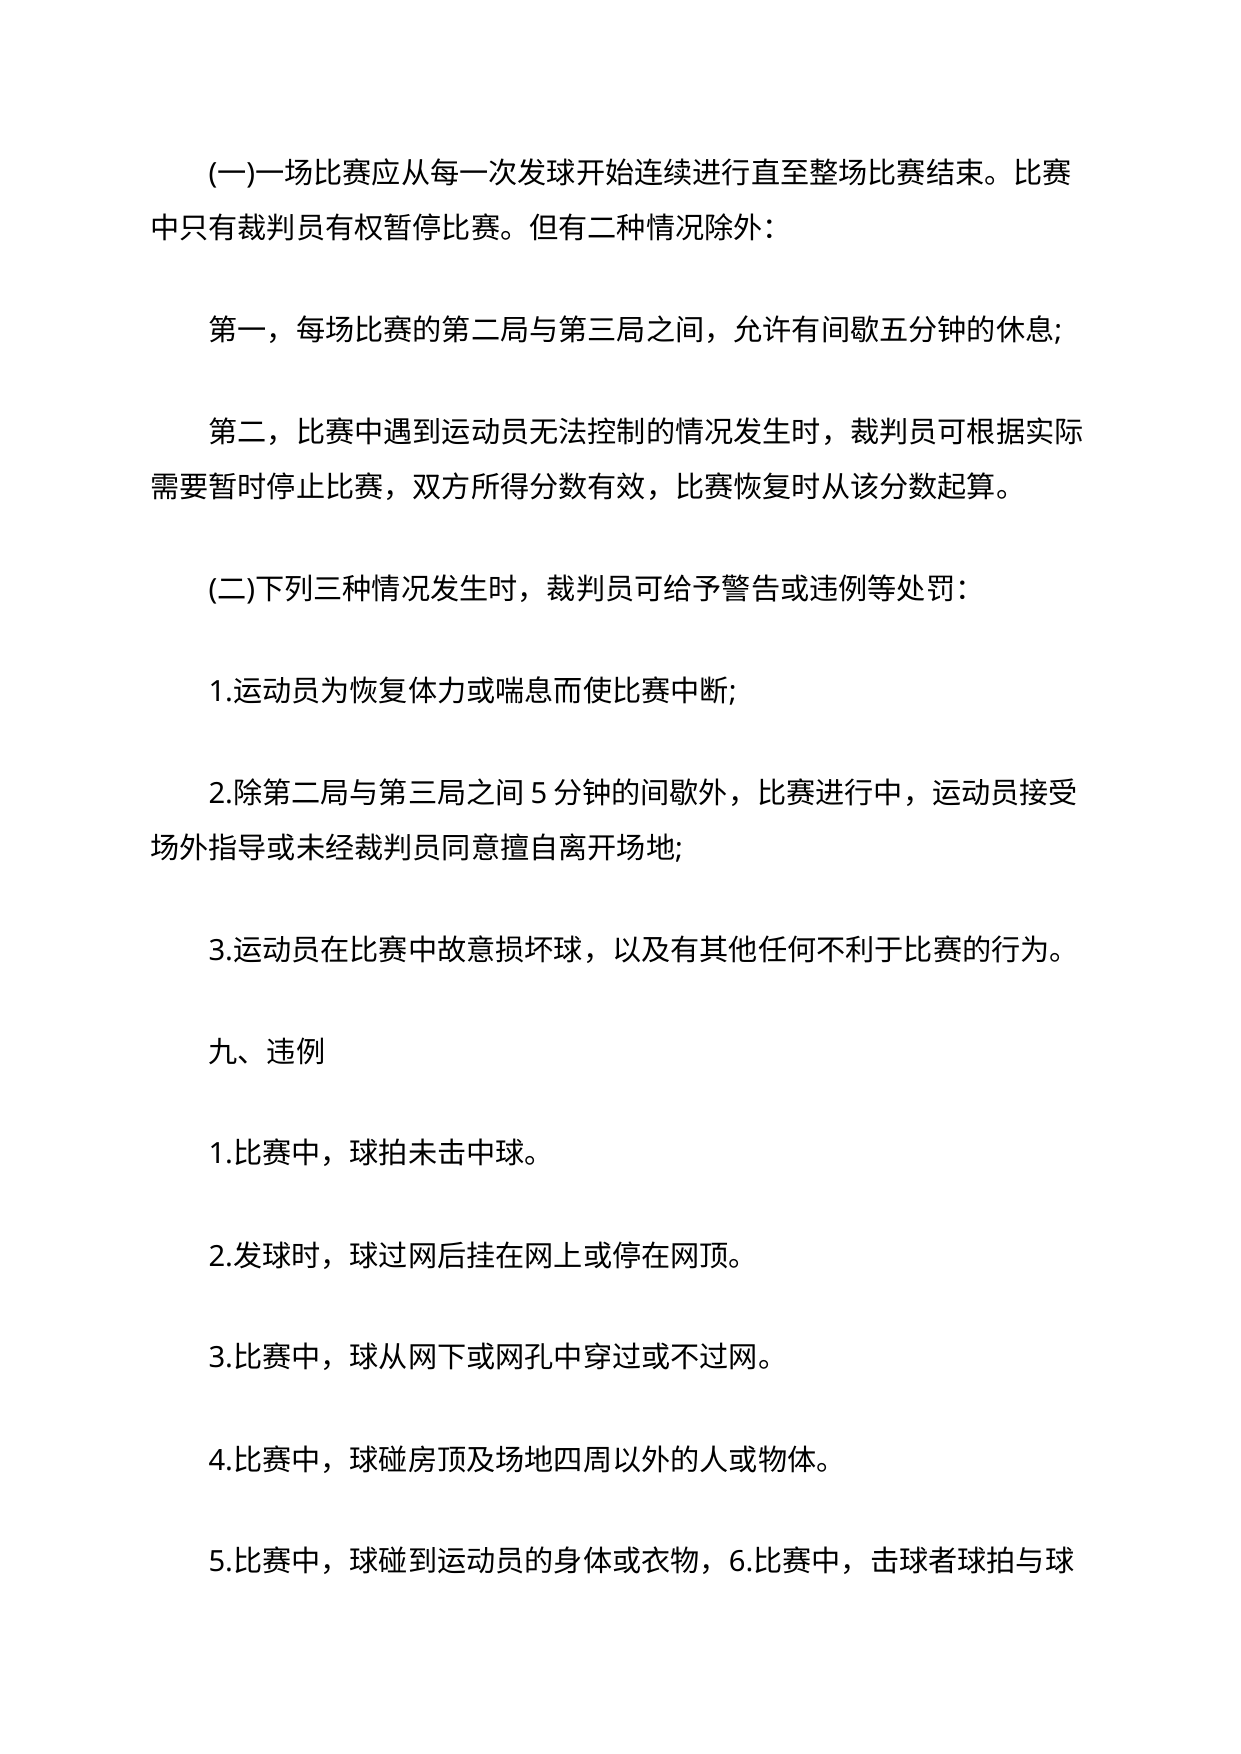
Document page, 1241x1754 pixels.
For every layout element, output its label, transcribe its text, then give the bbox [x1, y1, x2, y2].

text 第一，每场比赛的第二局与第三局之间，允许有间歇五分钟的休息; [150, 307, 1090, 349]
text 九、违例 [150, 1028, 1090, 1071]
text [150, 1538, 1090, 1580]
text 1.运动员为恢复体力或喘息而使比赛中断; [150, 667, 1090, 710]
text 4.比赛中，球碰房顶及场地四周以外的人或物体。 [150, 1436, 1090, 1478]
text 第二，比赛中遇到运动员无法控制的情况发生时，裁判员可根据实际需要暂时停止比赛，双方所得分数有效，比赛恢复时从该分数起算。 [150, 409, 1090, 506]
text (二)下列三种情况发生时，裁判员可给予警告或违例等处罚： [150, 565, 1090, 608]
text 2.除第二局与第三局之间5分钟的间歇外，比赛进行中，运动员接受场外指导或未经裁判员同意擅自离开场地; [150, 769, 1090, 867]
text 3.运动员在比赛中故意损坏球，以及有其他任何不利于比赛的行为。 [150, 926, 1090, 969]
text 1.比赛中，球拍未击中球。 [150, 1130, 1090, 1172]
text (一)一场比赛应从每一次发球开始连续进行直至整场比赛结束。比赛中只有裁判员有权暂停比赛。但有二种情况除外： [150, 150, 1090, 247]
text 3.比赛中，球从网下或网孔中穿过或不过网。 [150, 1334, 1090, 1376]
text 2.发球时，球过网后挂在网上或停在网顶。 [150, 1232, 1090, 1274]
